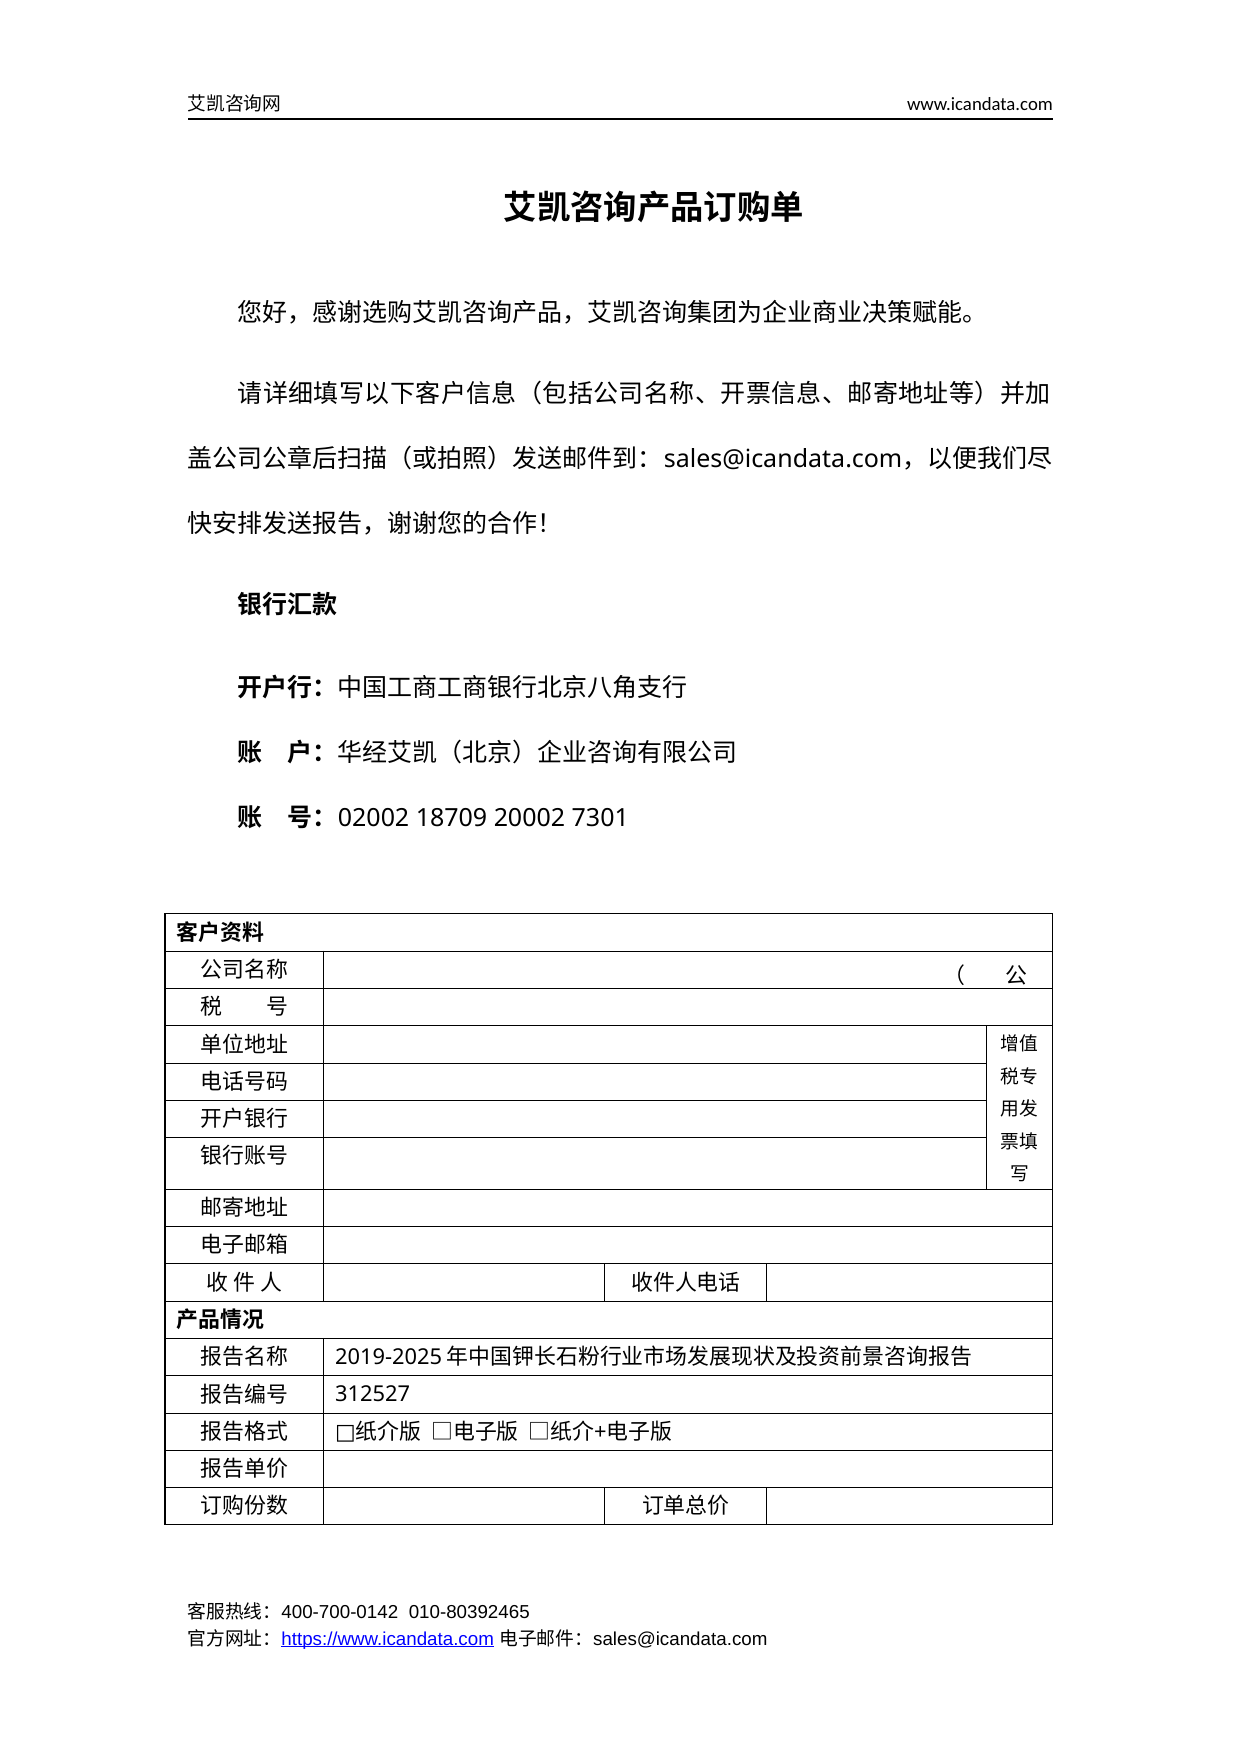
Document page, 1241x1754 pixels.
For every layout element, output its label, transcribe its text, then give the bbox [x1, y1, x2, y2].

text 账 号：02002 18709 20002 7301 [187, 783, 1053, 848]
table_cell [324, 1026, 986, 1062]
table_cell 报告单价 [166, 1451, 323, 1487]
table_cell 收 件 人 [166, 1264, 323, 1301]
table_cell [324, 1451, 1052, 1487]
table_cell [767, 1488, 1052, 1524]
table_cell 收件人电话 [605, 1264, 766, 1301]
table_cell 银行账号 [166, 1138, 323, 1189]
table_cell 312527 [324, 1376, 1052, 1412]
table_cell [324, 1227, 1052, 1263]
table_cell 邮寄地址 [166, 1190, 323, 1226]
table_cell [767, 1264, 1052, 1301]
table_cell 产品情况 [166, 1302, 1052, 1338]
table_cell [324, 1264, 604, 1301]
table_cell 电话号码 [166, 1064, 323, 1100]
table_header 客户资料 [166, 914, 1052, 951]
table_cell [324, 952, 1052, 988]
text 账 户：华经艾凯（北京）企业咨询有限公司 [187, 718, 1053, 783]
table_cell 开户银行 [166, 1101, 323, 1137]
table_cell [324, 1190, 1052, 1226]
table_cell [324, 1488, 604, 1524]
table_cell [324, 989, 1052, 1025]
table_cell 增值税专用发票填写 [987, 1026, 1052, 1189]
table_cell [324, 1064, 986, 1100]
table_cell 公司名称 [166, 952, 323, 988]
table_cell 订购份数 [166, 1488, 323, 1524]
table_cell □纸介版 □电子版 □纸介+电子版 [324, 1414, 1052, 1450]
table_cell 2019-2025年中国钾长石粉行业市场发展现状及投资前景咨询报告 [324, 1339, 1052, 1375]
text 您好，感谢选购艾凯咨询产品，艾凯咨询集团为企业商业决策赋能。 [187, 278, 1053, 343]
table_cell 税 号 [166, 989, 323, 1025]
table_cell 报告名称 [166, 1339, 323, 1375]
table_cell 报告格式 [166, 1414, 323, 1450]
text 艾凯咨询产品订购单 [187, 172, 1053, 237]
table_cell 订单总价 [605, 1488, 766, 1524]
text 开户行：中国工商工商银行北京八角支行 [187, 653, 1053, 718]
table_cell [324, 1101, 986, 1137]
table_cell [324, 1138, 986, 1189]
table_cell 单位地址 [166, 1026, 323, 1062]
table_cell 报告编号 [166, 1376, 323, 1412]
text 请详细填写以下客户信息（包括公司名称、开票信息、邮寄地址等）并加盖公司公章后扫描（或拍照）发送邮件到：sales@icandata.com，以便我们尽快安排发送报告，谢谢您的合作！ [187, 359, 1053, 554]
table_cell 电子邮箱 [166, 1227, 323, 1263]
text 银行汇款 [187, 570, 1053, 635]
